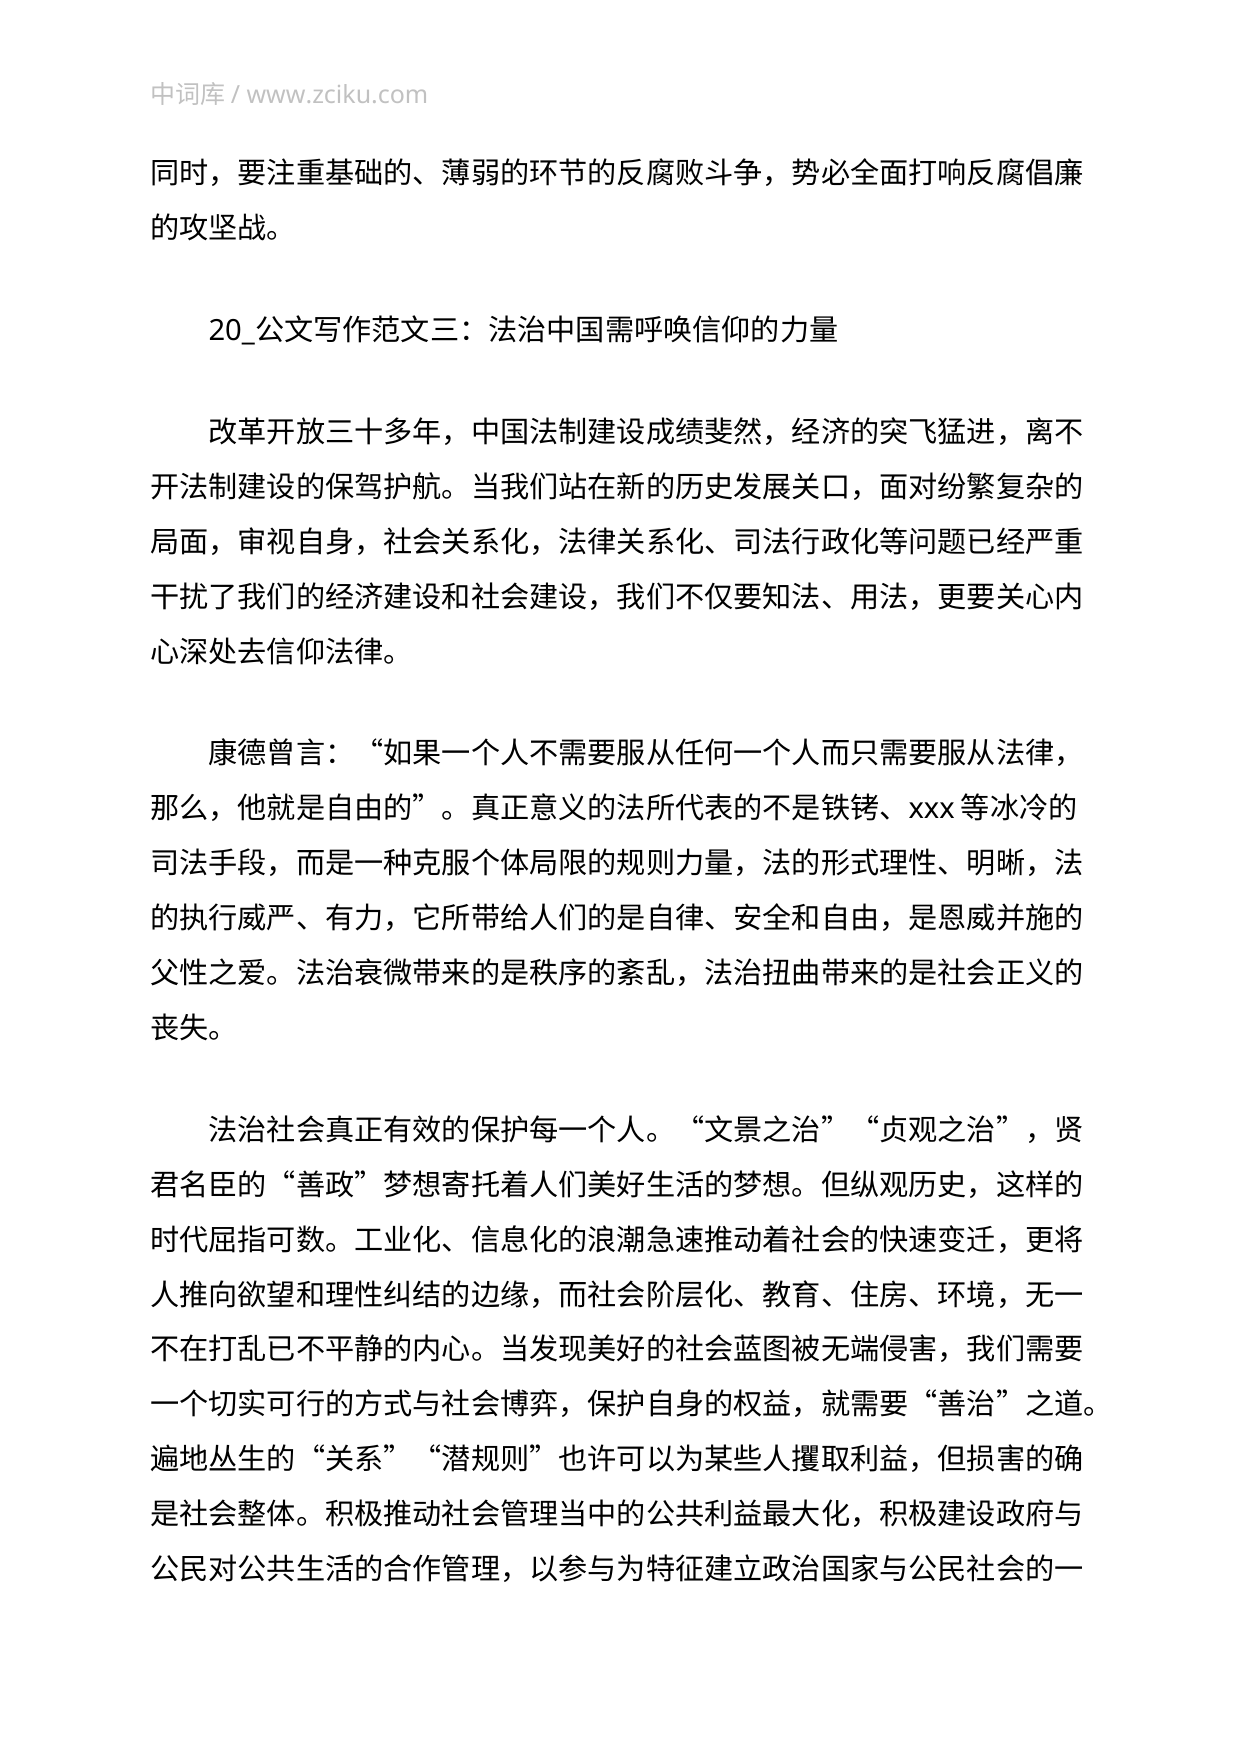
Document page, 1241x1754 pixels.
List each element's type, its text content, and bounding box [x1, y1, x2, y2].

text 20_公文写作范文三：法治中国需呼唤信仰的力量 [150, 307, 1090, 349]
text 康德曾言：“如果一个人不需要服从任何一个人而只需要服从法律，那么，他就是自由的”。真正意义的法所代表的不是铁铐、xxx等冰冷的司法手段，而是一种克服个体局限的规则力量，法的形式理性、明晰，法的执行威严、有力，它所带给人们的是自律、安全和自由，是恩威并施的父性之爱。法治衰微带来的是秩序的紊乱，法治扭曲带来的是社会正义的丧失。 [150, 730, 1090, 1047]
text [150, 1106, 1090, 1588]
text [150, 150, 1090, 247]
text 改革开放三十多年，中国法制建设成绩斐然，经济的突飞猛进，离不开法制建设的保驾护航。当我们站在新的历史发展关口，面对纷繁复杂的局面，审视自身，社会关系化，法律关系化、司法行政化等问题已经严重干扰了我们的经济建设和社会建设，我们不仅要知法、用法，更要关心内心深处去信仰法律。 [150, 409, 1090, 671]
